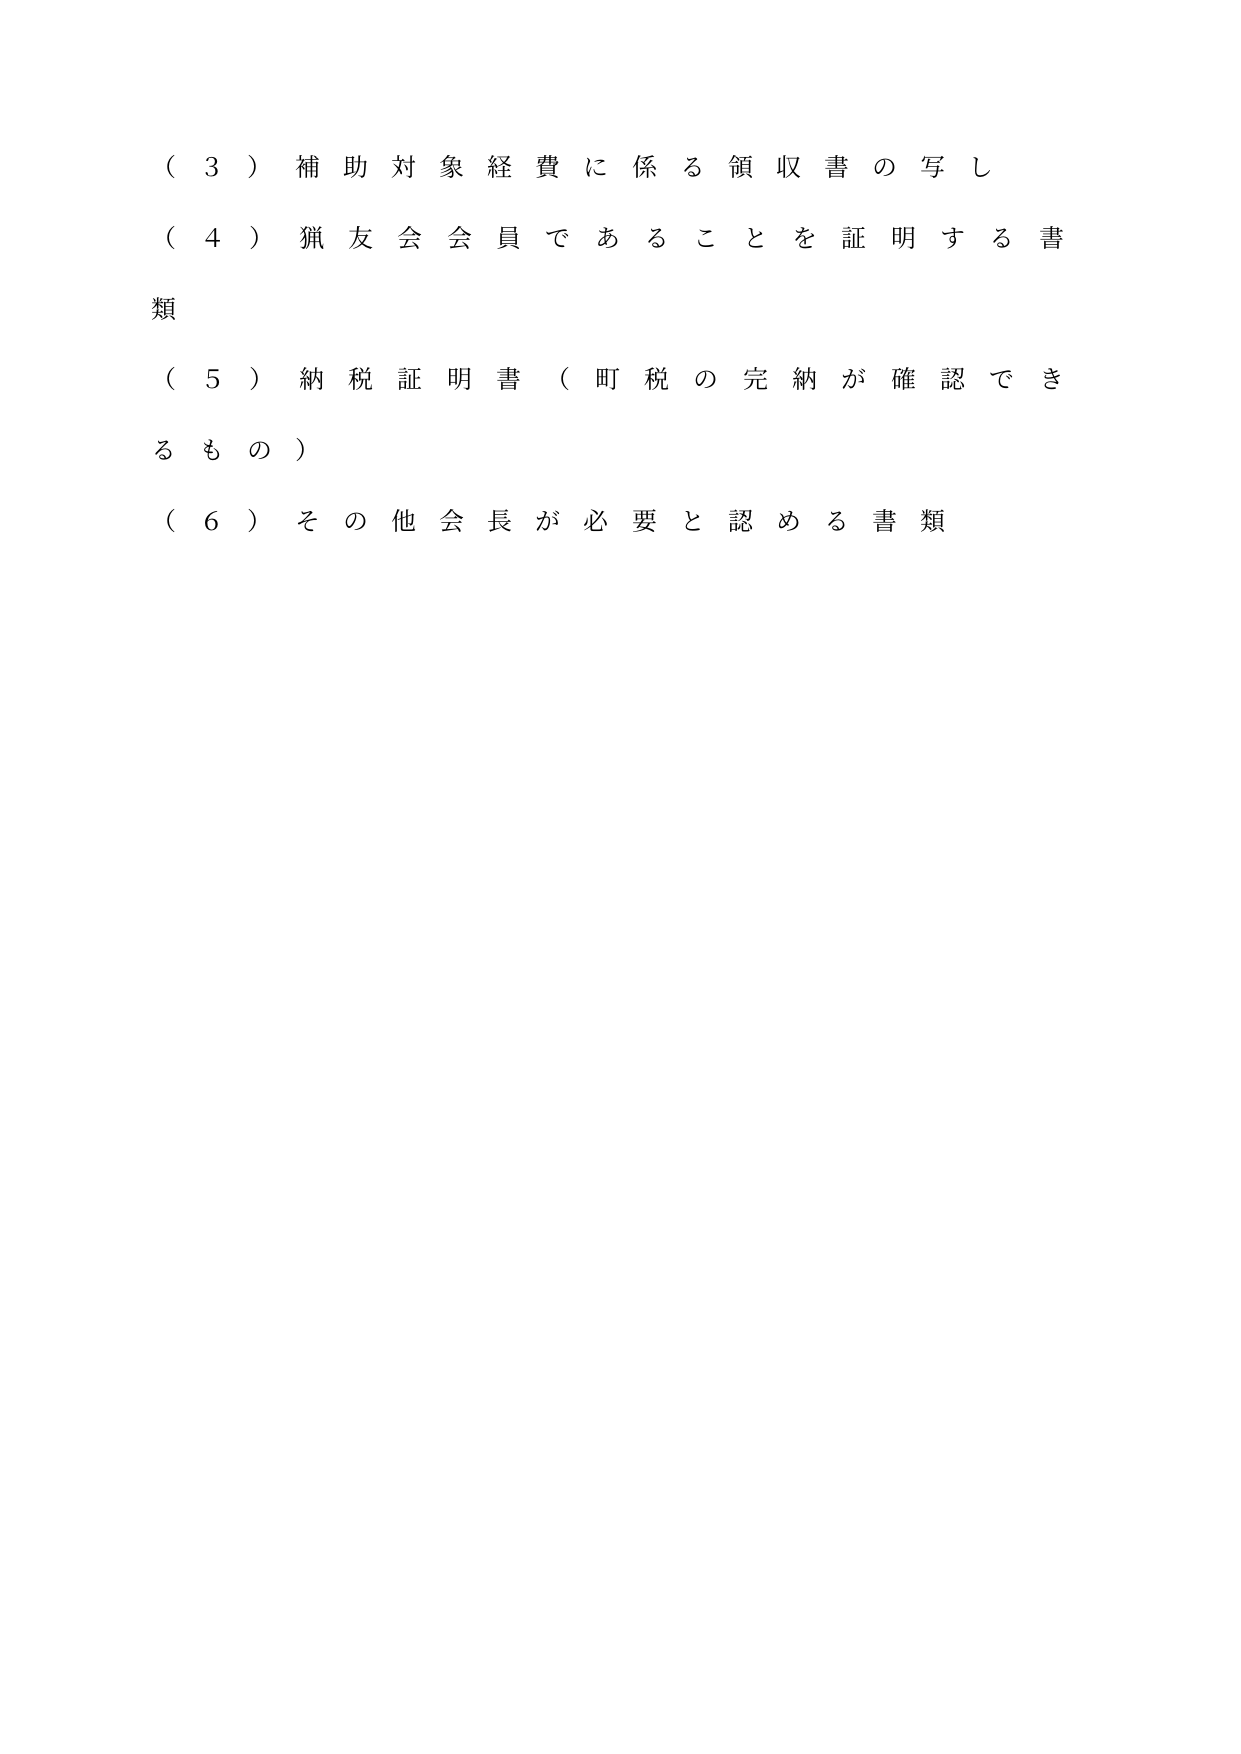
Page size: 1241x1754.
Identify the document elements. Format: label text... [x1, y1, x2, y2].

text （５）納税証明書（町税の完納が確認できるもの） [151, 343, 1089, 484]
text （３）補助対象経費に係る領収書の写し [151, 130, 1089, 201]
text （４）猟友会会員であることを証明する書類 [151, 201, 1089, 343]
text （６）その他会長が必要と認める書類 [151, 484, 1089, 555]
